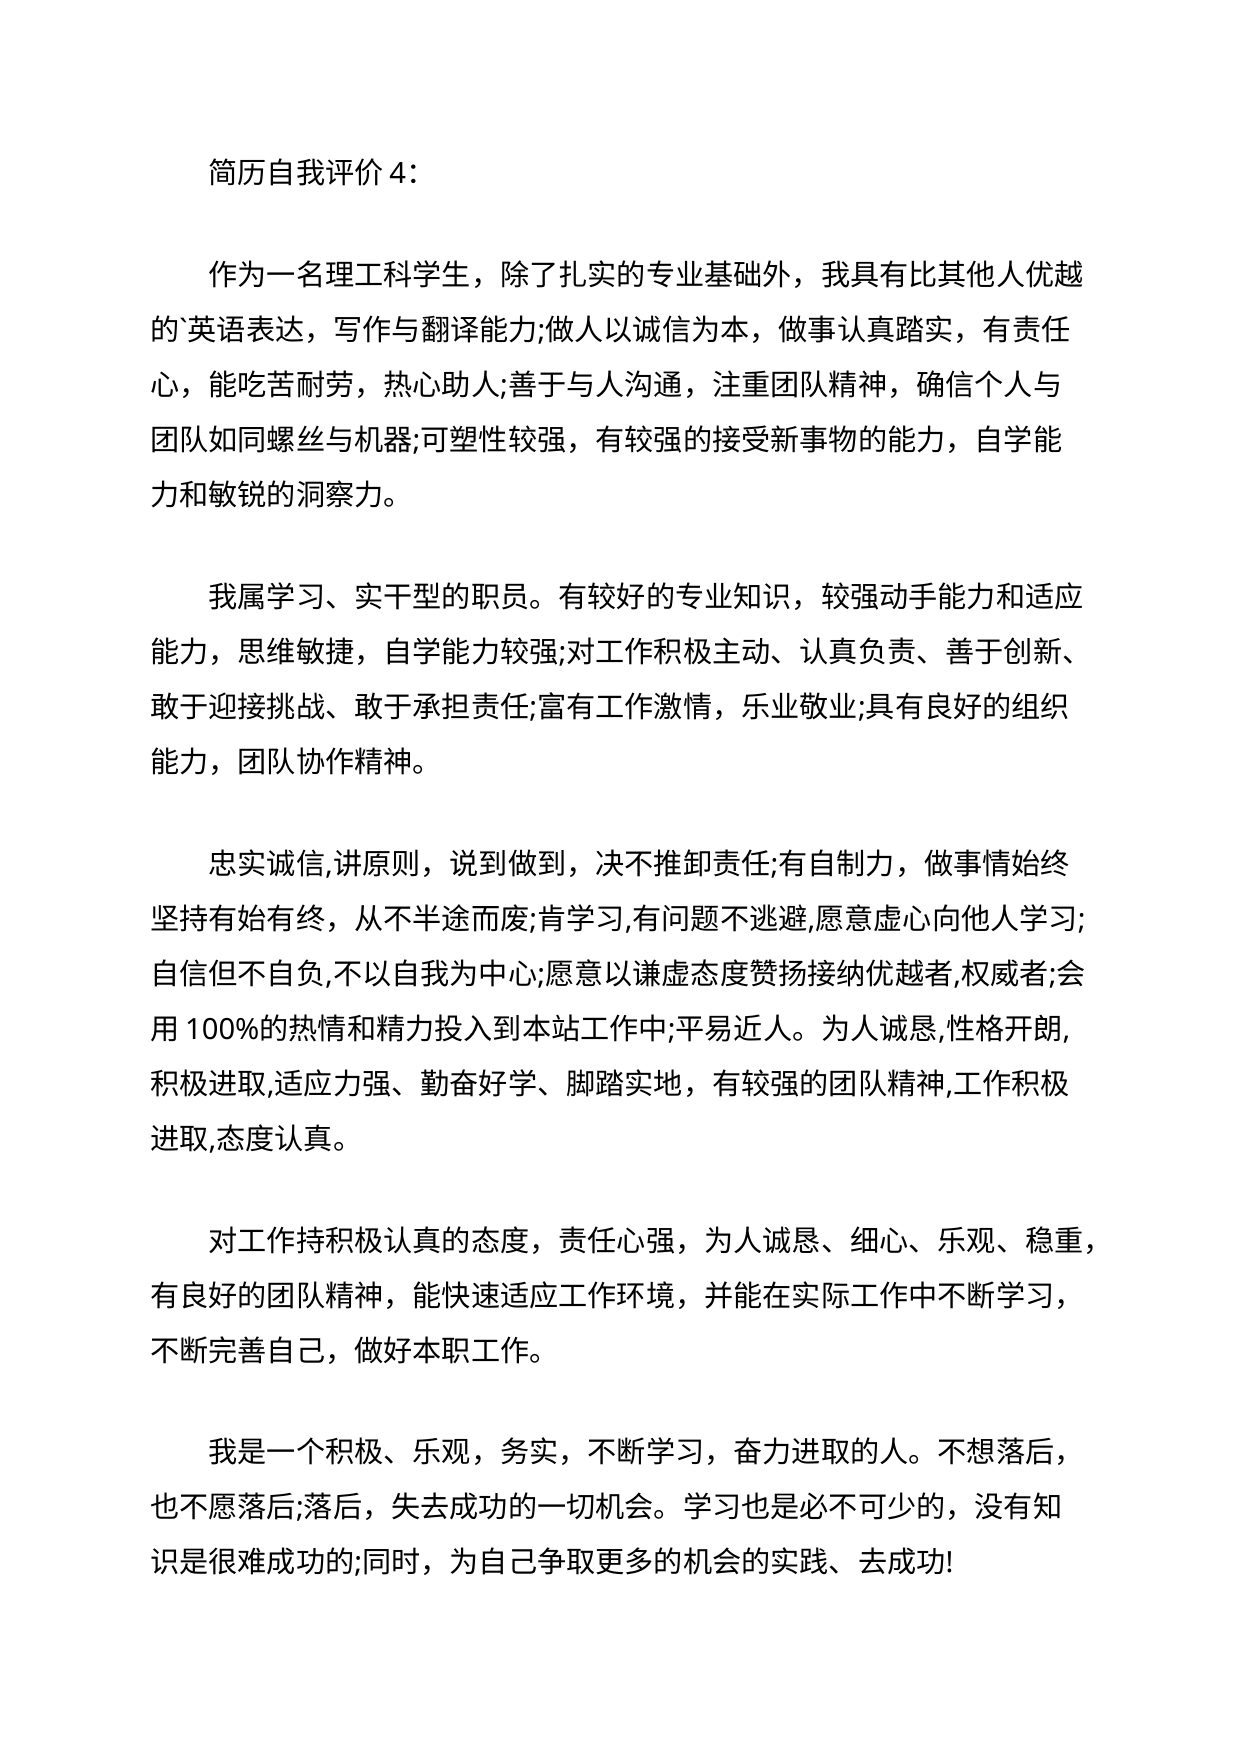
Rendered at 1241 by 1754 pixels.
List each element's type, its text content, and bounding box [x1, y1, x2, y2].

text 忠实诚信,讲原则，说到做到，决不推卸责任;有自制力，做事情始终坚持有始有终，从不半途而废;肯学习,有问题不逃避,愿意虚心向他人学习;自信但不自负,不以自我为中心;愿意以谦虚态度赞扬接纳优越者,权威者;会用100%的热情和精力投入到本站工作中;平易近人。为人诚恳,性格开朗,积极进取,适应力强、勤奋好学、脚踏实地，有较强的团队精神,工作积极进取,态度认真。 [150, 840, 1090, 1158]
text 作为一名理工科学生，除了扎实的专业基础外，我具有比其他人优越的`英语表达，写作与翻译能力;做人以诚信为本，做事认真踏实，有责任心，能吃苦耐劳，热心助人;善于与人沟通，注重团队精神，确信个人与团队如同螺丝与机器;可塑性较强，有较强的接受新事物的能力，自学能力和敏锐的洞察力。 [150, 252, 1090, 514]
text 我属学习、实干型的职员。有较好的专业知识，较强动手能力和适应能力，思维敏捷，自学能力较强;对工作积极主动、认真负责、善于创新、敢于迎接挑战、敢于承担责任;富有工作激情，乐业敬业;具有良好的组织能力，团队协作精神。 [150, 574, 1090, 781]
text 对工作持积极认真的态度，责任心强，为人诚恳、细心、乐观、稳重，有良好的团队精神，能快速适应工作环境，并能在实际工作中不断学习，不断完善自己，做好本职工作。 [150, 1217, 1090, 1369]
text 简历自我评价4： [150, 150, 1090, 192]
text 我是一个积极、乐观，务实，不断学习，奋力进取的人。不想落后，也不愿落后;落后，失去成功的一切机会。学习也是必不可少的，没有知识是很难成功的;同时，为自己争取更多的机会的实践、去成功! [150, 1429, 1090, 1581]
